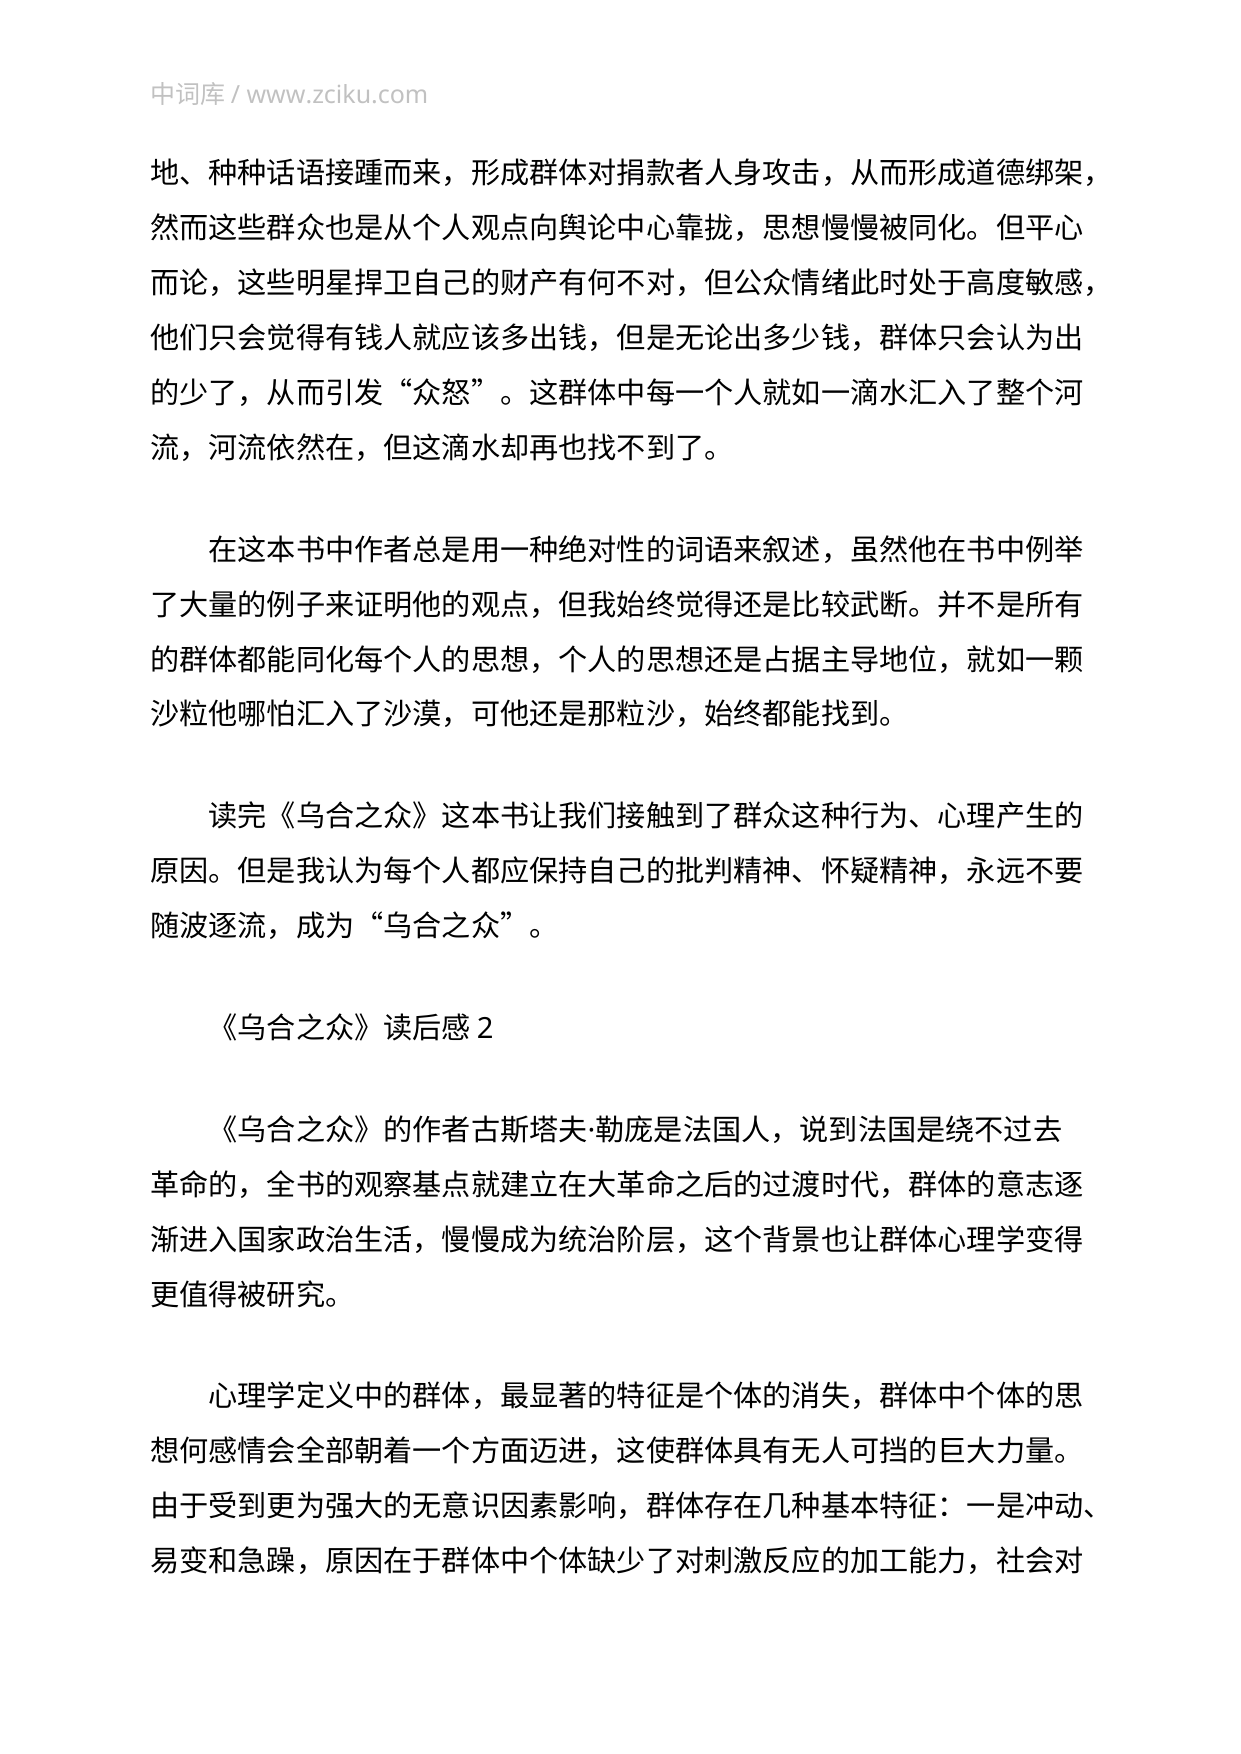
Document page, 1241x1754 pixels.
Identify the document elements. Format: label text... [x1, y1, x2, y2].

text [150, 1373, 1090, 1580]
text 《乌合之众》读后感2 [150, 1004, 1090, 1047]
text 在这本书中作者总是用一种绝对性的词语来叙述，虽然他在书中例举了大量的例子来证明他的观点，但我始终觉得还是比较武断。并不是所有的群体都能同化每个人的思想，个人的思想还是占据主导地位，就如一颗沙粒他哪怕汇入了沙漠，可他还是那粒沙，始终都能找到。 [150, 526, 1090, 733]
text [150, 150, 1090, 467]
text 读完《乌合之众》这本书让我们接触到了群众这种行为、心理产生的原因。但是我认为每个人都应保持自己的批判精神、怀疑精神，永远不要随波逐流，成为“乌合之众”。 [150, 793, 1090, 945]
text 《乌合之众》的作者古斯塔夫·勒庞是法国人，说到法国是绕不过去革命的，全书的观察基点就建立在大革命之后的过渡时代，群体的意志逐渐进入国家政治生活，慢慢成为统治阶层，这个背景也让群体心理学变得更值得被研究。 [150, 1106, 1090, 1313]
